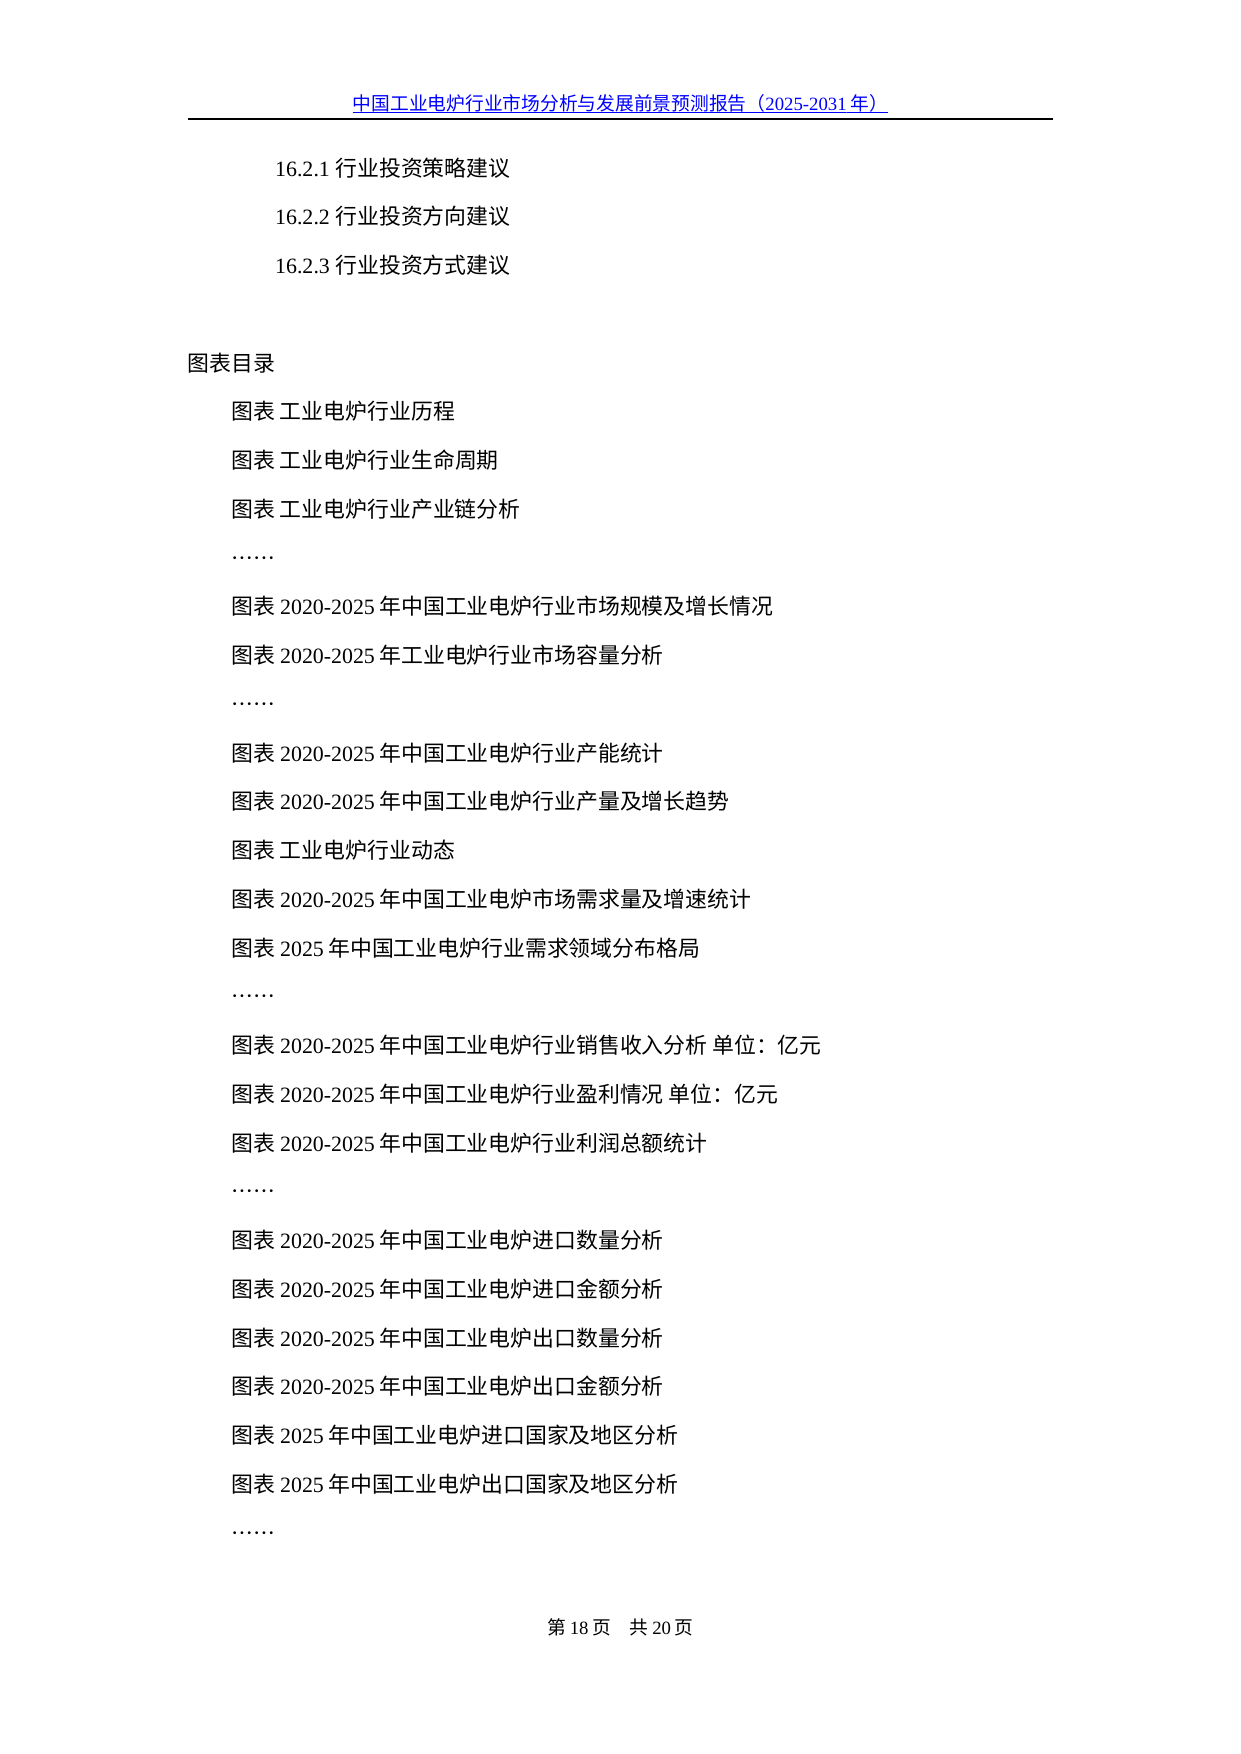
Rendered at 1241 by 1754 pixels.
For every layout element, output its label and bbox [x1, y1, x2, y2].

text [187, 150, 1053, 1548]
